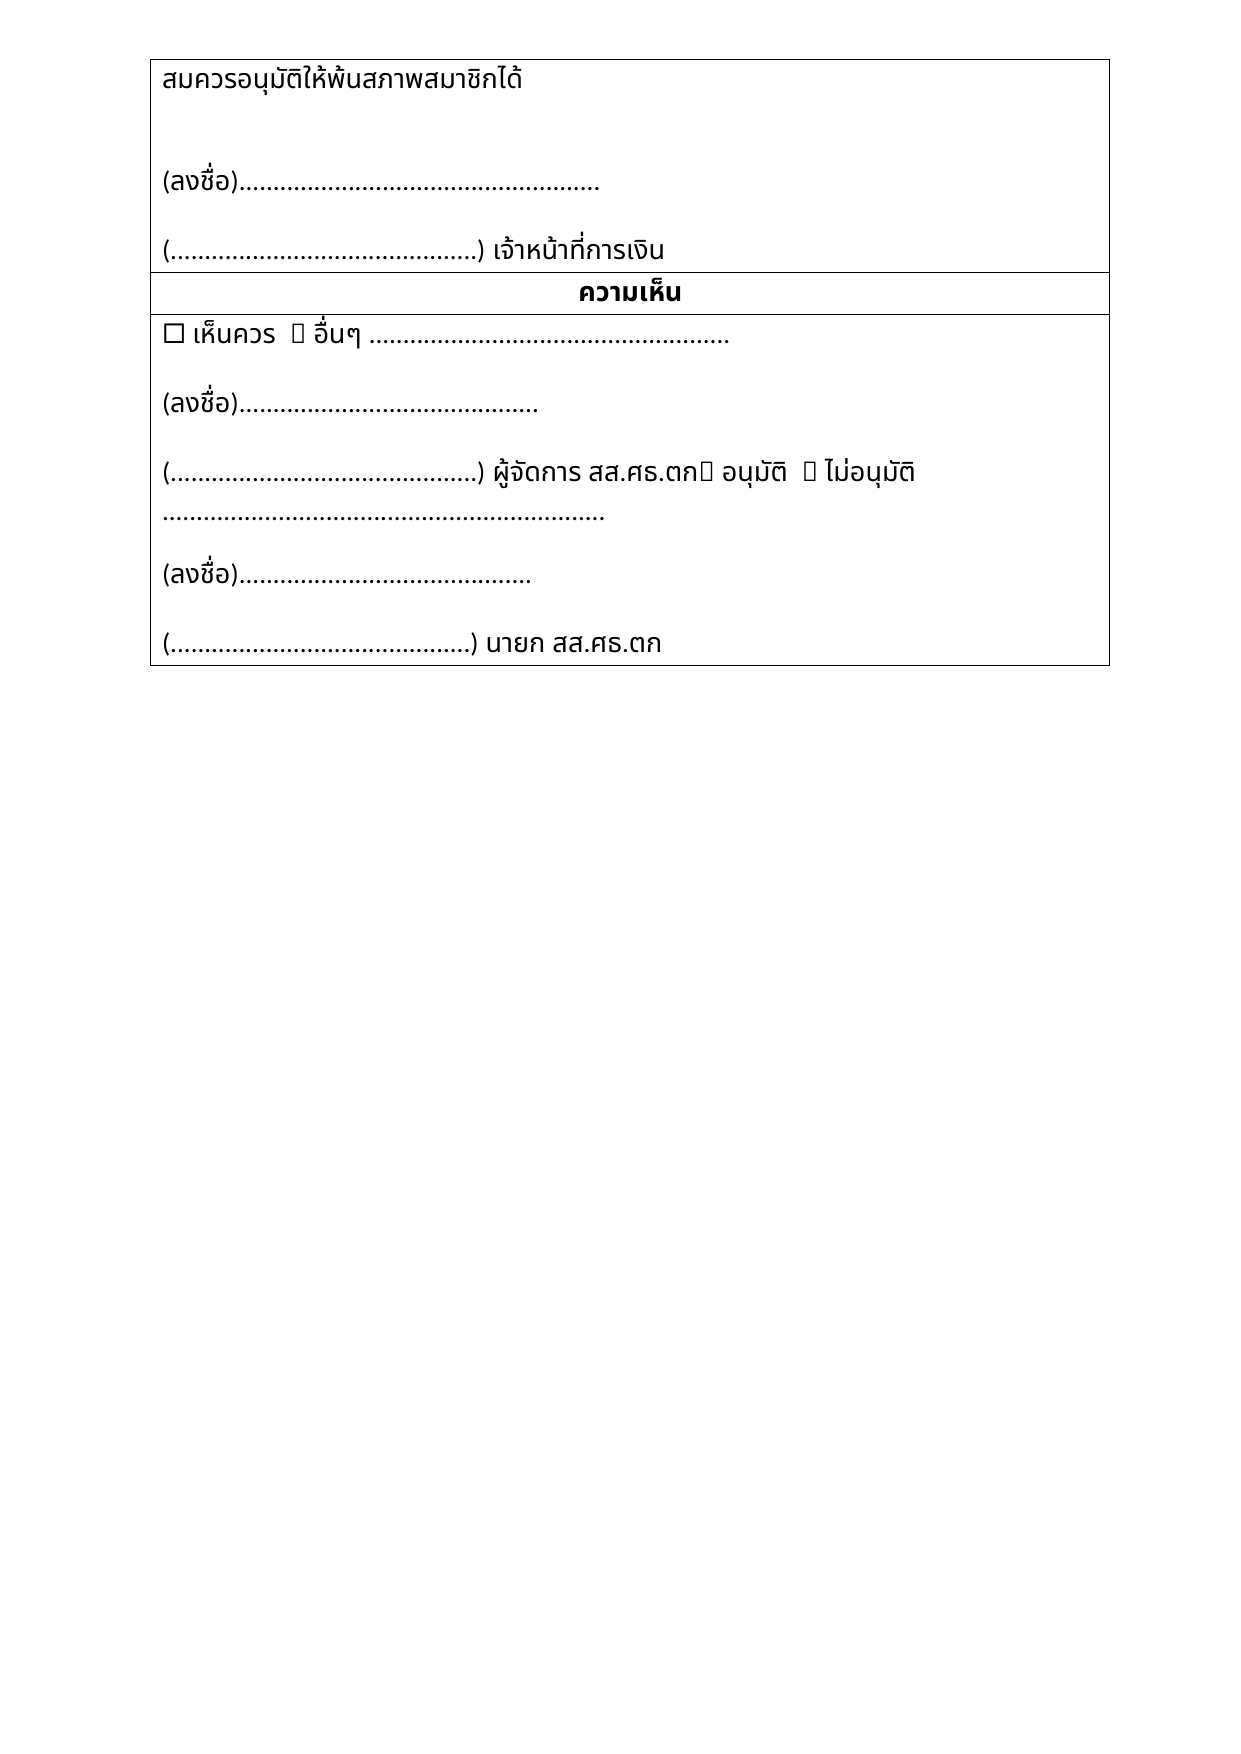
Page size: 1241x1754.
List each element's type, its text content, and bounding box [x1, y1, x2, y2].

table_cell เห็นควร อื่นๆ ..................................................... (ลงชื่อ)............................................ (.............................................) ผู้จัดการ สส.ศธ.ตก อนุมัติ ไม่อนุมัติ ................................................................. (ลงชื่อ)........................................... (............................................) นายก สส.ศธ.ตก [151, 315, 1109, 665]
table_cell ความเห็น [151, 273, 1109, 314]
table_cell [151, 60, 1109, 272]
